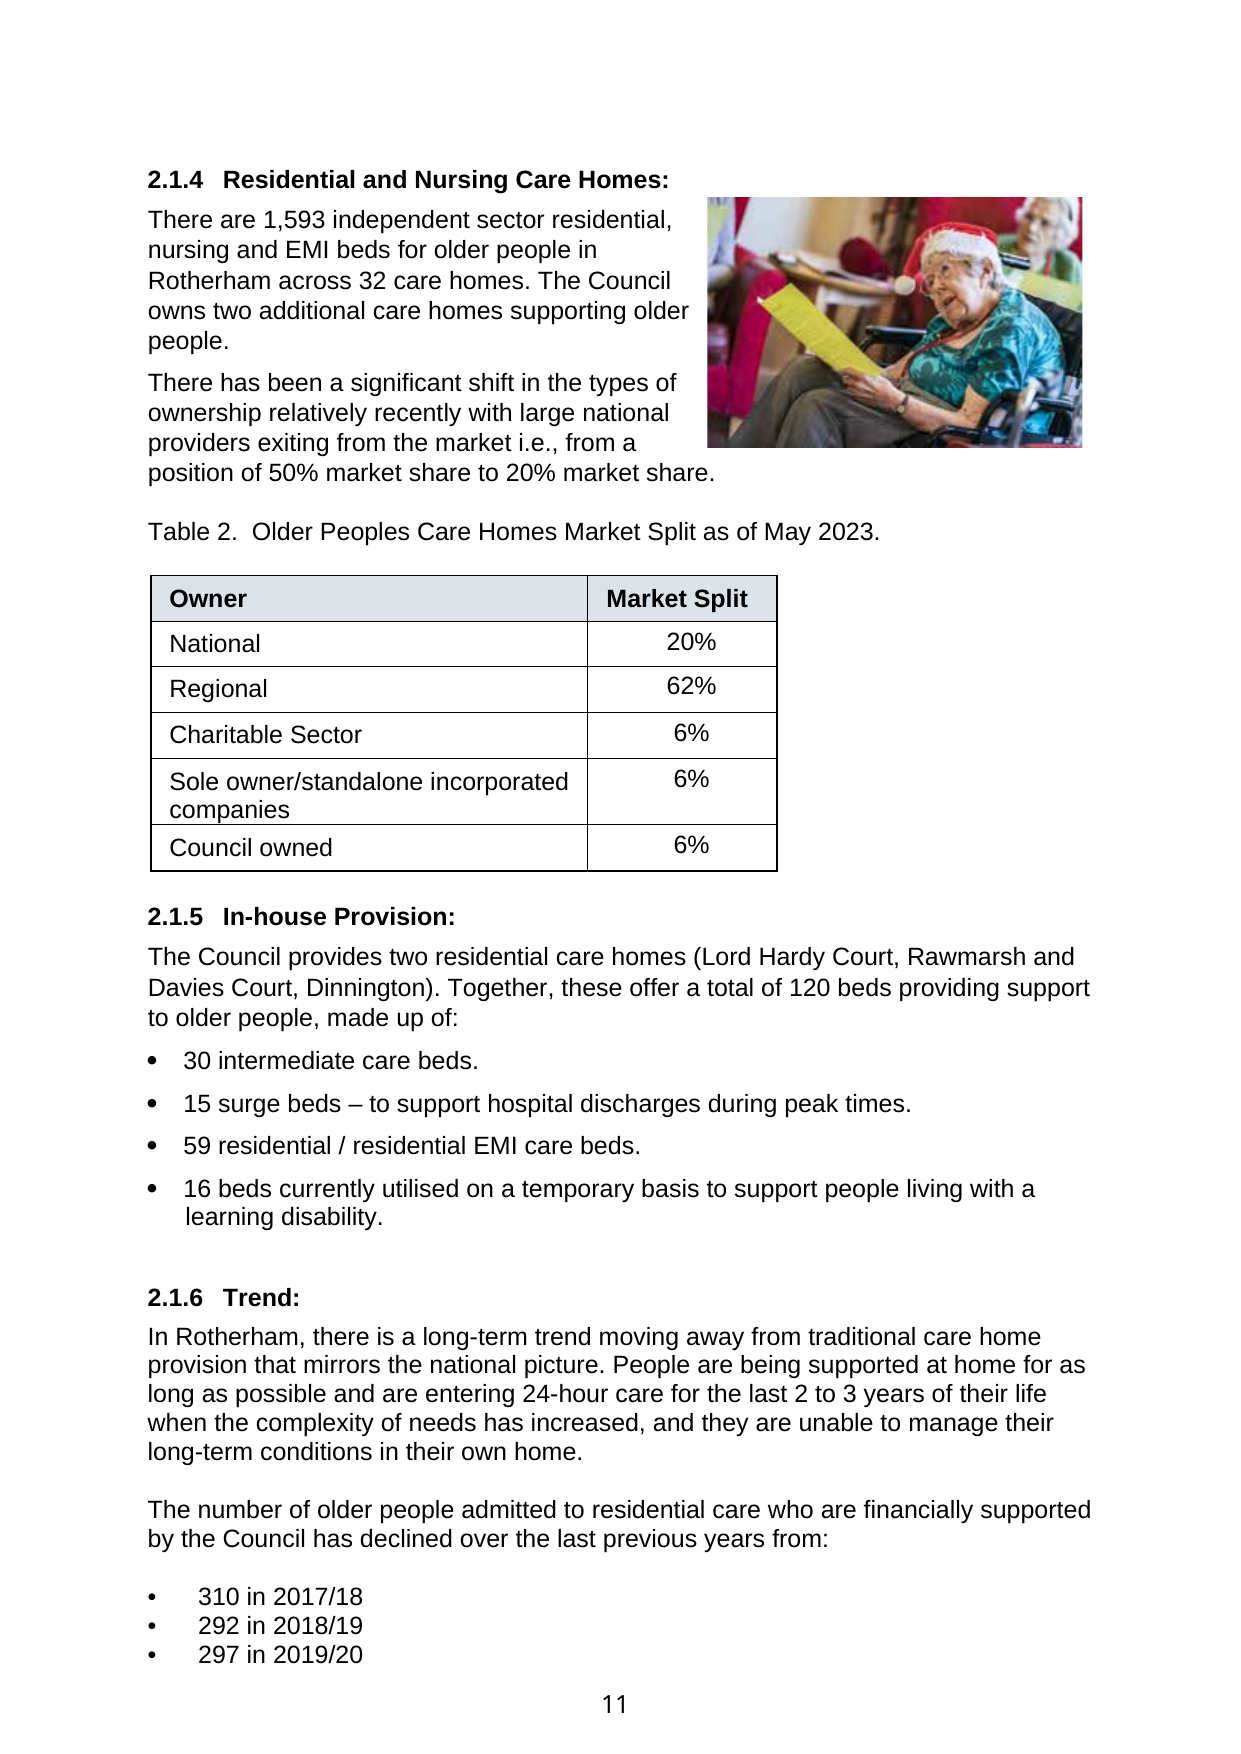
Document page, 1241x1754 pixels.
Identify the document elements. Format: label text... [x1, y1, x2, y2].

picture [707, 197, 1083, 448]
table_cell Sole owner/standalone incorporated companies [152, 759, 587, 824]
table_cell 6% [588, 825, 776, 870]
subtitle In-house Provision: [147, 901, 1097, 930]
text There has been a significant shift in the types of ownership relatively recently with large national providers exiting from the market i.e., from a position of 50% market share to 20% market share. [148, 368, 760, 487]
table_cell 20% [588, 622, 776, 666]
table_cell Council owned [152, 825, 587, 870]
text • 292 in 2018/19 [147, 1611, 1097, 1640]
list 59 residential / residential EMI care beds. [148, 1131, 1097, 1160]
table_cell National [152, 622, 587, 666]
subtitle In Rotherham, there is a long-term trend moving away from traditional care home provision that mirrors the national picture. People are being supported at home for as long as possible and are entering 24-hour care for the last 2 to 3 years of their life when the complexity of needs has increased, and they are unable to manage their long-term conditions in their own home. [147, 1322, 1097, 1465]
table_cell 6% [588, 713, 776, 758]
text • 297 in 2019/20 [147, 1640, 1097, 1669]
table_cell Regional [152, 667, 587, 712]
table_cell 62% [588, 667, 776, 712]
text Table 2. Older Peoples Care Homes Market Split as of May 2023. [148, 517, 1167, 546]
table_header Market Split [588, 576, 776, 621]
table_cell Charitable Sector [152, 713, 587, 758]
text The number of older people admitted to residential care who are financially supported by the Council has declined over the last previous years from: [147, 1495, 1097, 1552]
list 15 surge beds – to support hospital discharges during peak times. [148, 1089, 1097, 1117]
subtitle Residential and Nursing Care Homes: [147, 164, 1167, 193]
text • 310 in 2017/18 [147, 1582, 1097, 1611]
subtitle Trend: [147, 1283, 1097, 1312]
text The Council provides two residential care homes (Lord Hardy Court, Rawmarsh and Davies Court, Dinnington). Together, these offer a total of 120 beds providing support to older people, made up of: [148, 942, 1097, 1031]
table_cell 6% [588, 759, 776, 824]
list 16 beds currently utilised on a temporary basis to support people living with a learning disability. [148, 1173, 1097, 1231]
text There are 1,593 independent sector residential, nursing and EMI beds for older people in Rotherham across 32 care homes. The Council owns two additional care homes supporting older people. [148, 205, 707, 354]
table_header Owner [152, 576, 587, 621]
list 30 intermediate care beds. [148, 1046, 1097, 1075]
